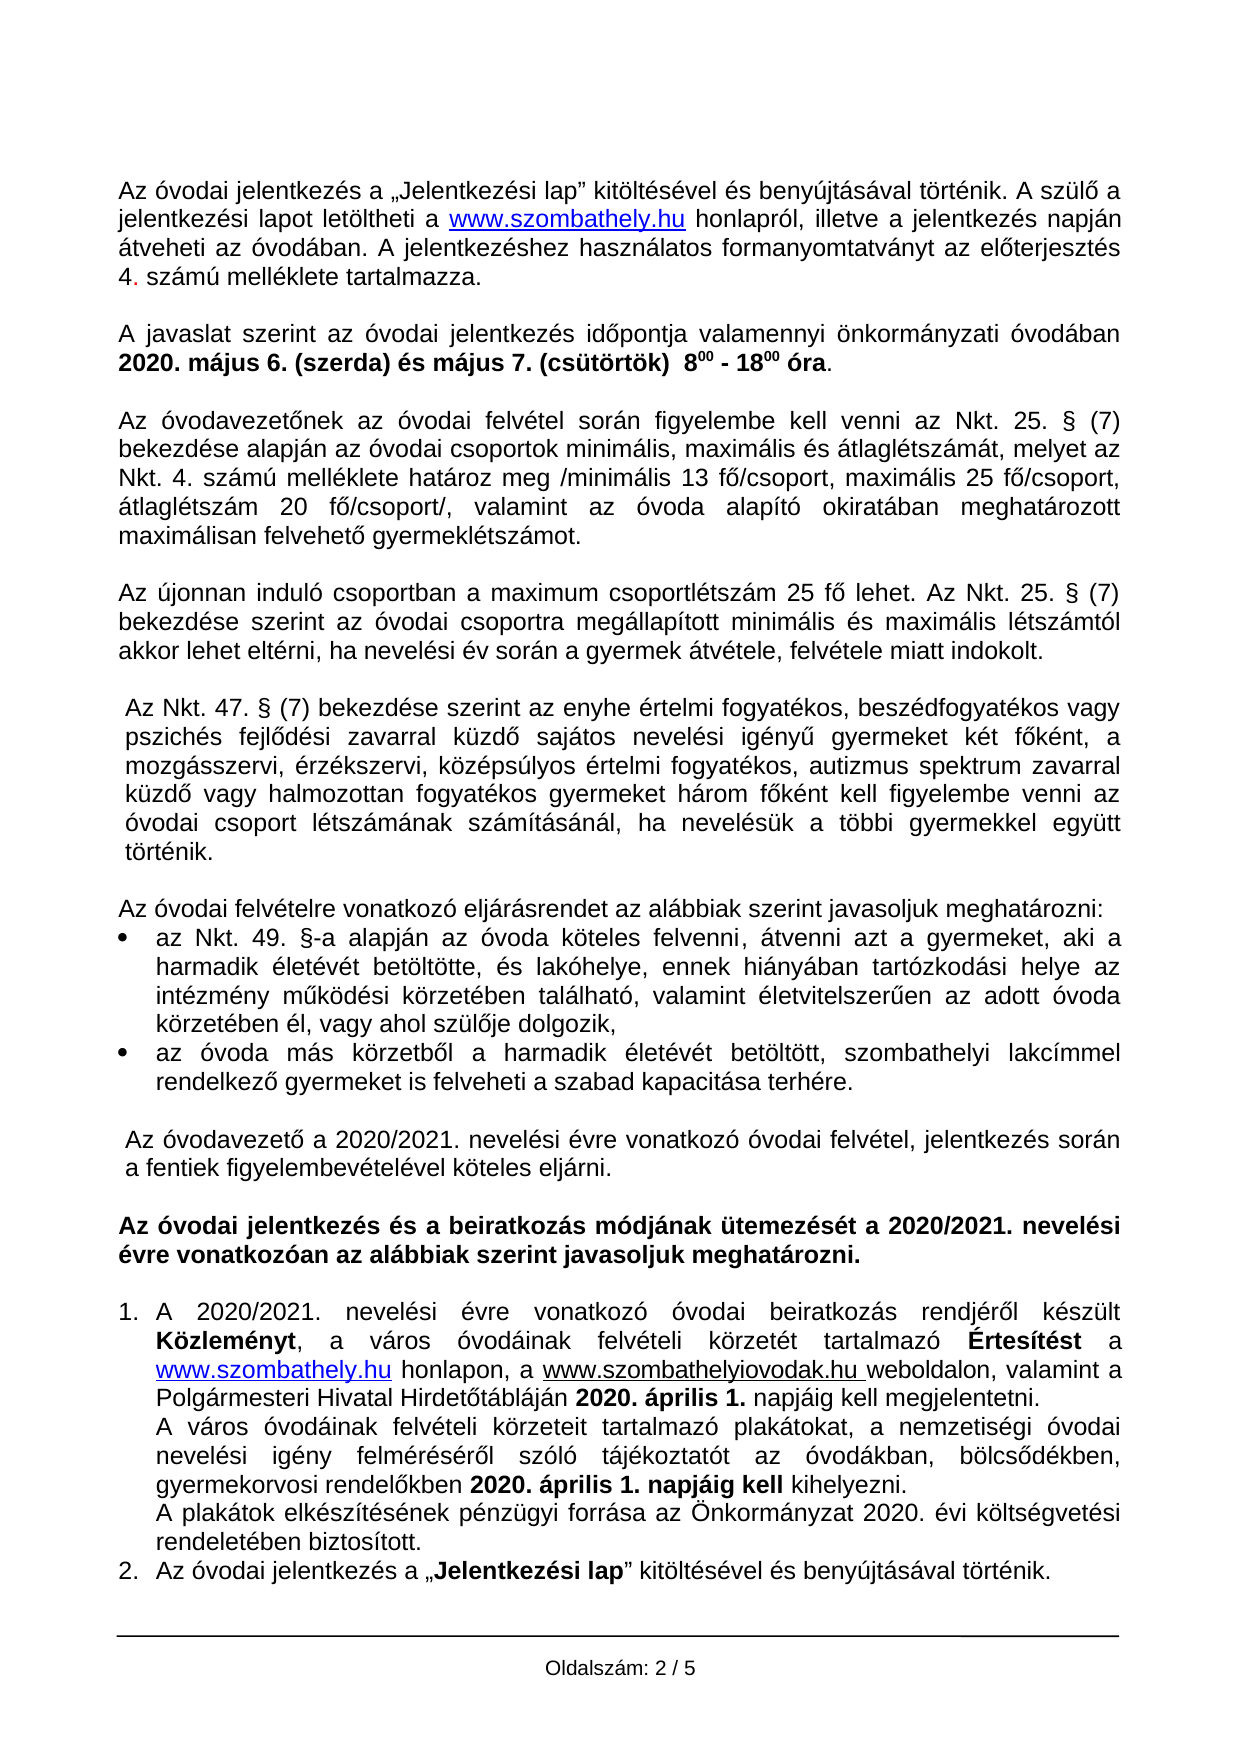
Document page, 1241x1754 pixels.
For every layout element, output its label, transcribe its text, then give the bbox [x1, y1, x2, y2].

text 2. Az óvodai jelentkezés a „Jelentkezési lap” kitöltésével és benyújtásával történik. [118, 1556, 1122, 1584]
list az óvoda más körzetből a harmadik életévét betöltött, szombathelyi lakcímmel rendelkező gyermeket is felveheti a szabad kapacitása terhére. [118, 1038, 1122, 1096]
list az Nkt. 49. §-a alapján az óvoda köteles felvenni, átvenni azt a gyermeket, aki a harmadik életévét betöltötte, és lakóhelye, ennek hiányában tartózkodási helye az intézmény működési körzetében található, valamint életvitelszerűen az adott óvoda körzetében él, vagy ahol szülője dolgozik, [118, 923, 1122, 1038]
text Az óvodavezetőnek az óvodai felvétel során figyelembe kell venni az Nkt. 25. § (7) bekezdése alapján az óvodai csoportok minimális, maximális és átlaglétszámát, melyet az Nkt. 4. számú melléklete határoz meg /minimális 13 fő/csoport, maximális 25 fő/csoport, átlaglétszám 20 fő/csoport/, valamint az óvoda alapító okiratában meghatározott maximálisan felvehető gyermeklétszámot. [118, 406, 1122, 549]
text Az Nkt. 47. § (7) bekezdése szerint az enyhe értelmi fogyatékos, beszédfogyatékos vagy pszichés fejlődési zavarral küzdő sajátos nevelési igényű gyermeket két főként, a mozgásszervi, érzékszervi, középsúlyos értelmi fogyatékos, autizmus spektrum zavarral küzdő vagy halmozottan fogyatékos gyermeket három főként kell figyelembe venni az óvodai csoport létszámának számításánál, ha nevelésük a többi gyermekkel együtt történik. [125, 693, 1122, 866]
text A javaslat szerint az óvodai jelentkezés időpontja valamennyi önkormányzati óvodában 2020. május 6. (szerda) és május 7. (csütörtök) 800 - 1800 óra. [118, 319, 1122, 377]
text Az óvodai jelentkezés a „Jelentkezési lap” kitöltésével és benyújtásával történik. A szülő a jelentkezési lapot letöltheti a www.szombathely.hu honlapról, illetve a jelentkezés napján átveheti az óvodában. A jelentkezéshez használatos formanyomtatványt az előterjesztés 4. számú melléklete tartalmazza. [118, 176, 1122, 291]
text A plakátok elkészítésének pénzügyi forrása az Önkormányzat 2020. évi költségvetési rendeletében biztosított. [156, 1498, 1122, 1556]
text Az óvodai jelentkezés és a beiratkozás módjának ütemezését a 2020/2021. nevelési évre vonatkozóan az alábbiak szerint javasoljuk meghatározni. [118, 1211, 1122, 1268]
text A város óvodáinak felvételi körzeteit tartalmazó plakátokat, a nemzetiségi óvodai nevelési igény felméréséről szóló tájékoztatót az óvodákban, bölcsődékben, gyermekorvosi rendelőkben 2020. április 1. napjáig kell kihelyezni. [156, 1412, 1122, 1498]
text 1. A 2020/2021. nevelési évre vonatkozó óvodai beiratkozás rendjéről készült Közleményt, a város óvodáinak felvételi körzetét tartalmazó Értesítést a www.szombathely.hu honlapon, a www.szombathelyiovodak.hu weboldalon, valamint a Polgármesteri Hivatal Hirdetőtábláján 2020. április 1. napjáig kell megjelentetni. [118, 1297, 1122, 1412]
text Az újonnan induló csoportban a maximum csoportlétszám 25 fő lehet. Az Nkt. 25. § (7) bekezdése szerint az óvodai csoportra megállapított minimális és maximális létszámtól akkor lehet eltérni, ha nevelési év során a gyermek átvétele, felvétele miatt indokolt. [118, 578, 1122, 664]
text Az óvodavezető a 2020/2021. nevelési évre vonatkozó óvodai felvétel, jelentkezés során a fentiek figyelembevételével köteles eljárni. [125, 1124, 1122, 1182]
text Az óvodai felvételre vonatkozó eljárásrendet az alábbiak szerint javasoljuk meghatározni: [118, 894, 1122, 923]
